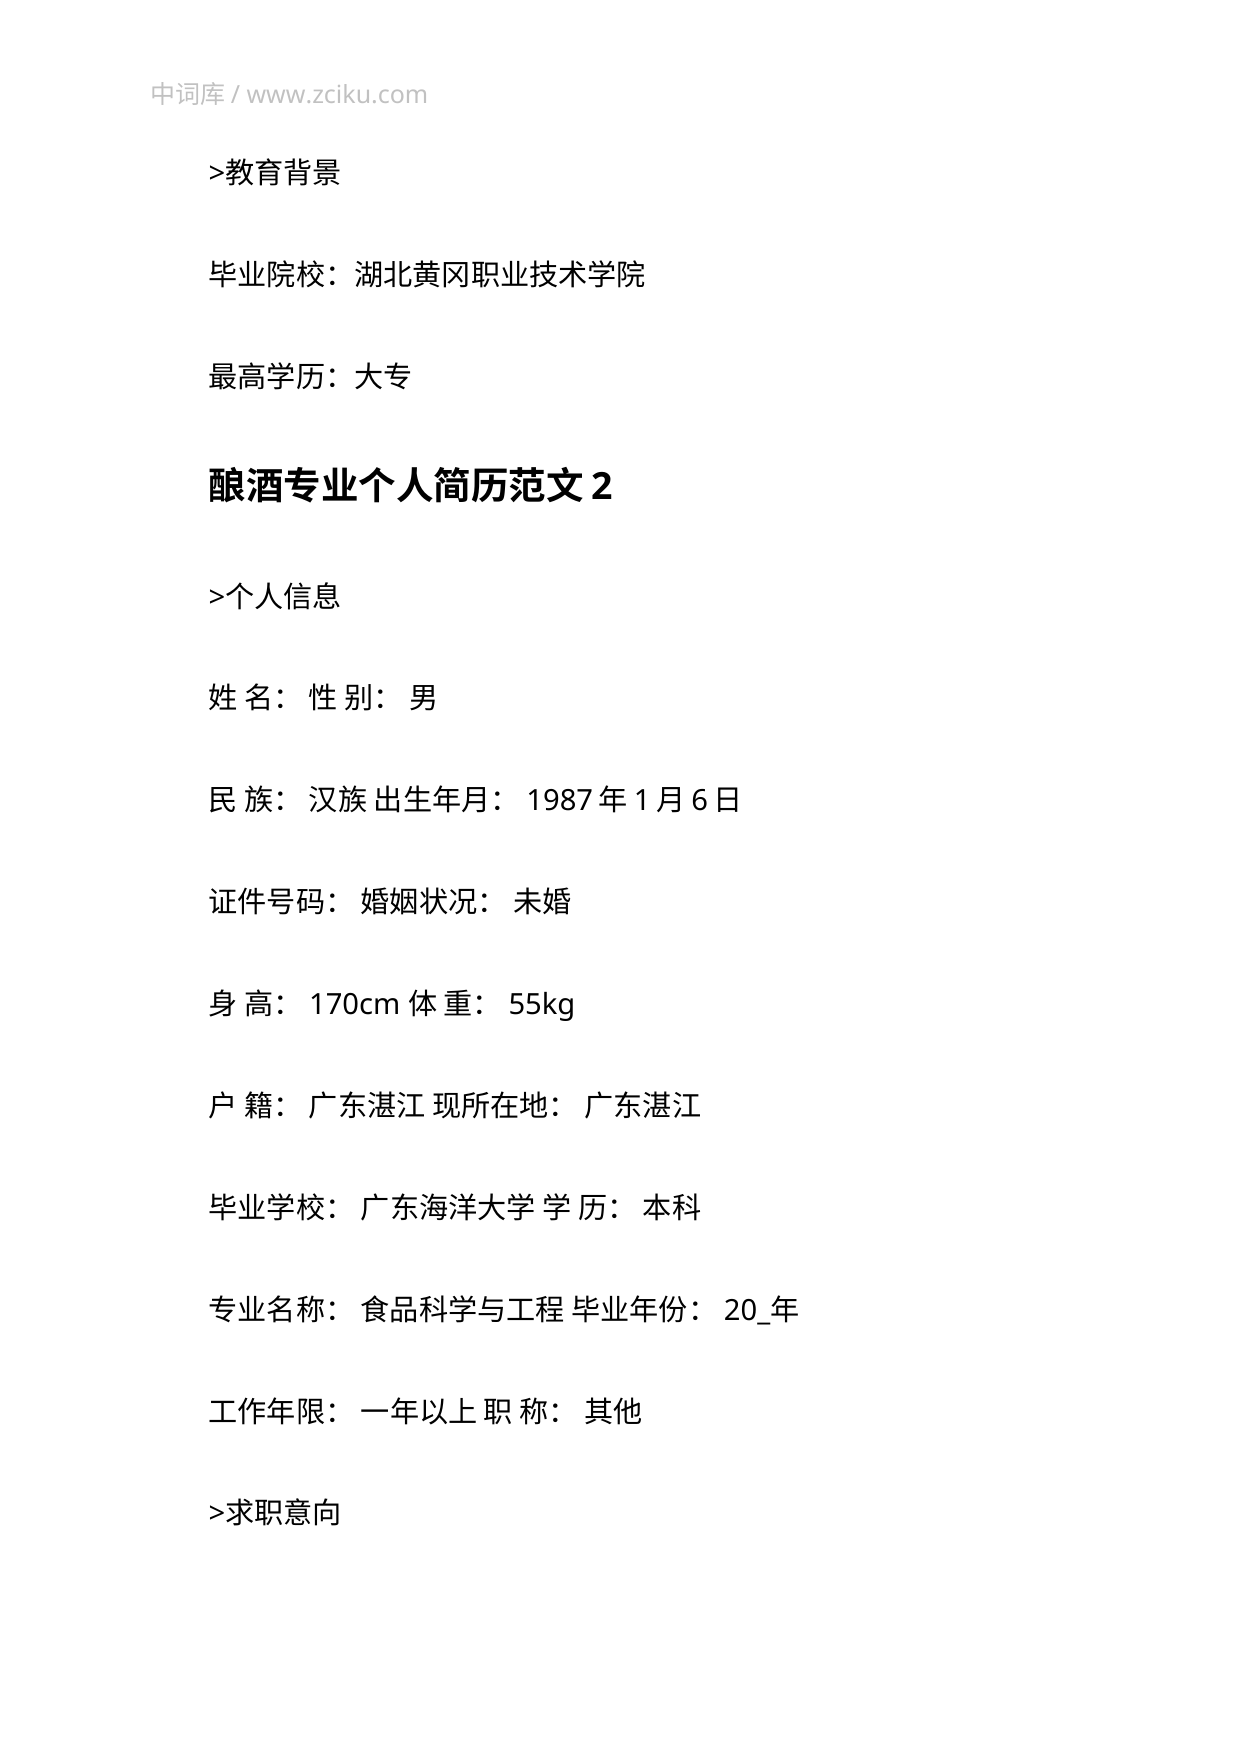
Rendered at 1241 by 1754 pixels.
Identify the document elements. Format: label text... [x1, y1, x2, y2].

text 姓 名： 性 别： 男 [150, 675, 1090, 717]
text >求职意向 [150, 1490, 1090, 1532]
text >教育背景 [150, 150, 1090, 192]
text 毕业学校： 广东海洋大学 学 历： 本科 [150, 1184, 1090, 1227]
text 专业名称： 食品科学与工程 毕业年份： 20_年 [150, 1286, 1090, 1328]
text 毕业院校：湖北黄冈职业技术学院 [150, 252, 1090, 294]
text 身 高： 170cm 体 重： 55kg [150, 981, 1090, 1023]
text 民 族： 汉族 出生年月： 1987年1月6日 [150, 777, 1090, 819]
text >个人信息 [150, 573, 1090, 616]
text 酿酒专业个人简历范文2 [150, 456, 1090, 510]
text 户 籍： 广东湛江 现所在地： 广东湛江 [150, 1083, 1090, 1125]
text 工作年限： 一年以上 职 称： 其他 [150, 1388, 1090, 1430]
text 最高学历：大专 [150, 354, 1090, 396]
text 证件号码： 婚姻状况： 未婚 [150, 879, 1090, 921]
